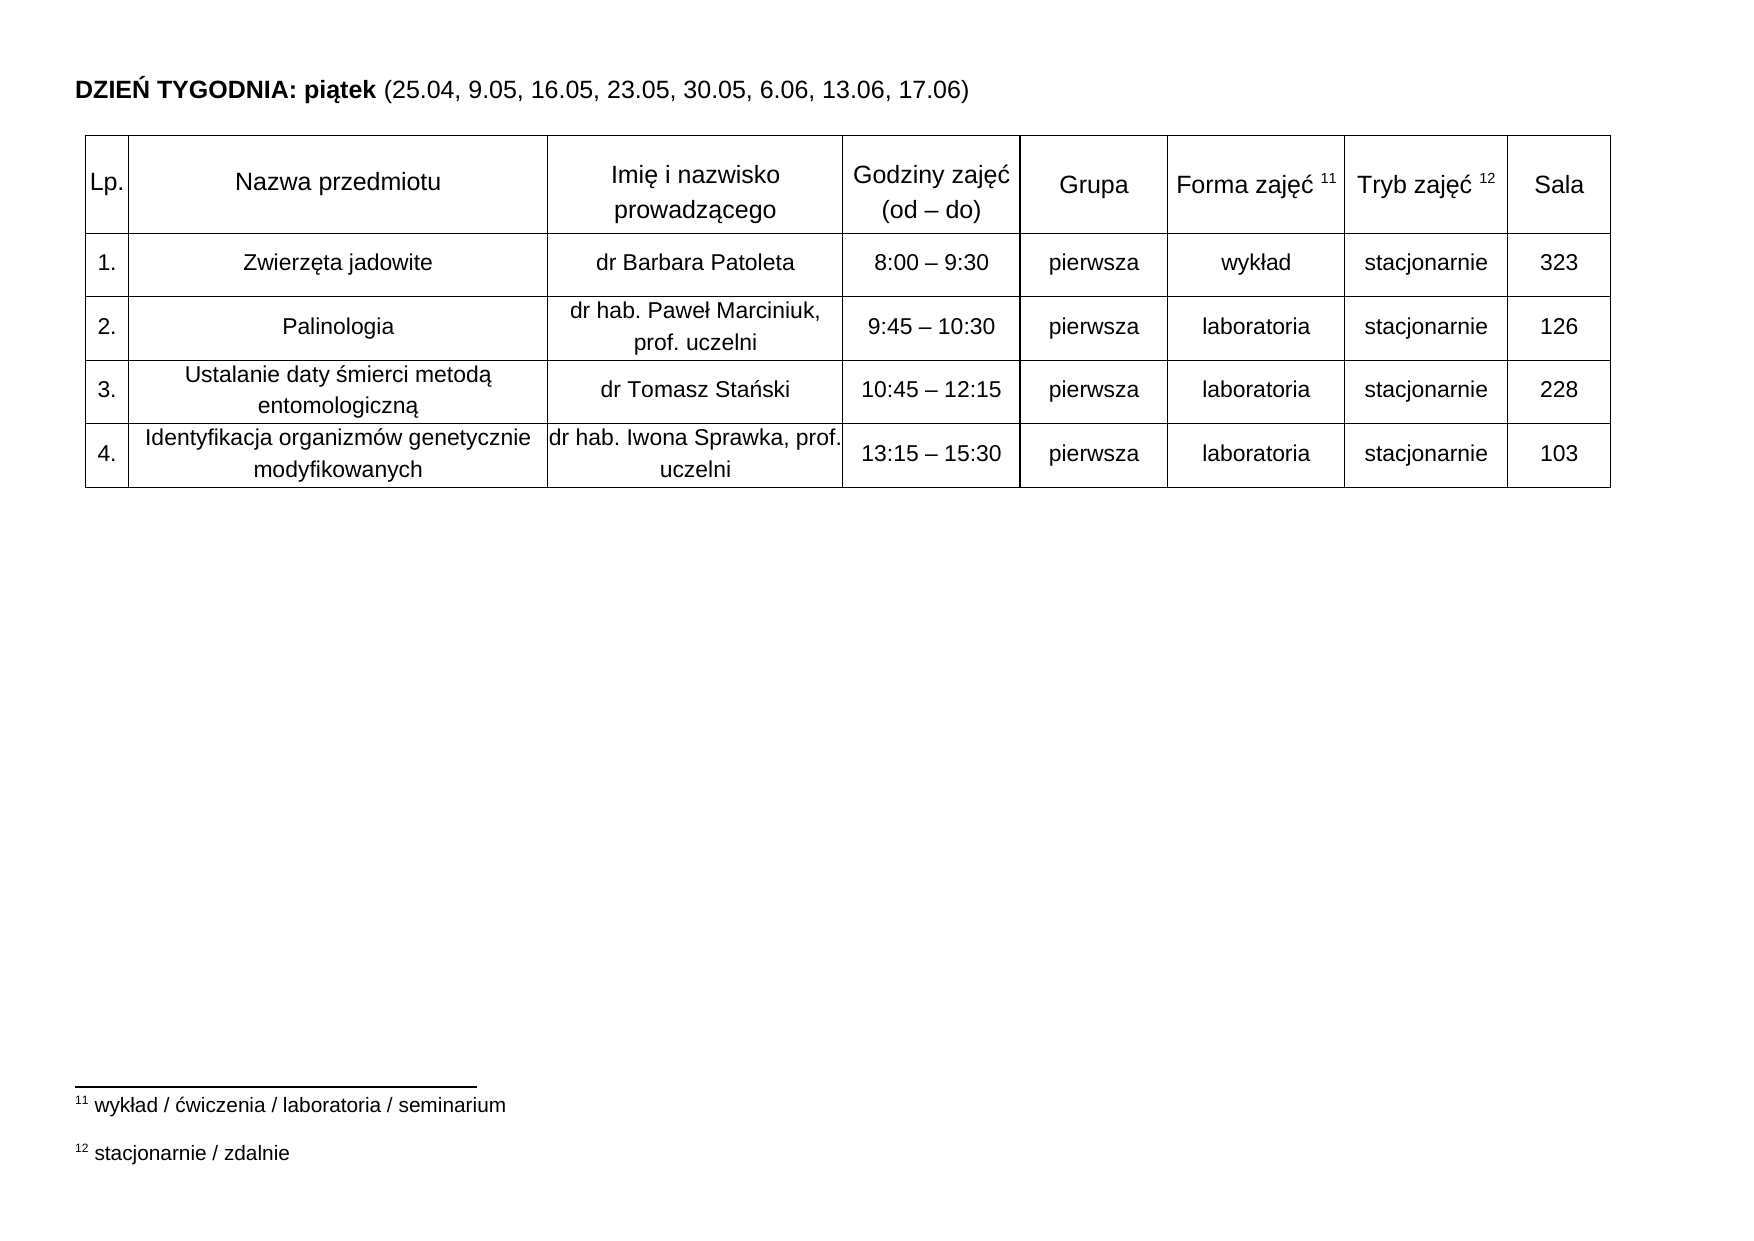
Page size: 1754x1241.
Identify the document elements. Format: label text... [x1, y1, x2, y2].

table_header Grupa [1021, 136, 1167, 233]
table_cell stacjonarnie [1345, 361, 1507, 423]
table_cell 4. [86, 424, 128, 487]
table_cell laboratoria [1168, 424, 1344, 487]
table_cell 3. [86, 361, 128, 423]
table_cell pierwsza [1021, 297, 1167, 360]
table_header Godziny zajęć (od – do) [843, 136, 1019, 233]
table_cell Palinologia [129, 297, 547, 360]
table_cell Identyfikacja organizmów genetycznie modyfikowanych [129, 424, 547, 487]
table_cell pierwsza [1021, 424, 1167, 487]
table_cell stacjonarnie [1345, 297, 1507, 360]
table_cell wykład [1168, 234, 1344, 296]
table_cell dr hab. Paweł Marciniuk, prof. uczelni [548, 297, 842, 360]
table_cell pierwsza [1021, 361, 1167, 423]
subtitle DZIEŃ TYGODNIA: piątek (25.04, 9.05, 16.05, 23.05, 30.05, 6.06, 13.06, 17.06) [75, 75, 1679, 104]
table_cell 126 [1508, 297, 1610, 360]
table_header Lp. [86, 136, 128, 233]
table_cell 323 [1508, 234, 1610, 296]
table_cell stacjonarnie [1345, 234, 1507, 296]
table_cell 1. [86, 234, 128, 296]
table_cell 9:45 – 10:30 [843, 297, 1019, 360]
table_header Forma zajęć [1168, 136, 1344, 233]
table_cell 103 [1508, 424, 1610, 487]
table_header Tryb zajęć [1345, 136, 1507, 233]
table_cell 10:45 – 12:15 [843, 361, 1019, 423]
table_cell laboratoria [1168, 297, 1344, 360]
table_header Sala [1508, 136, 1610, 233]
table_cell Zwierzęta jadowite [129, 234, 547, 296]
table_cell dr Barbara Patoleta [548, 234, 842, 296]
table_cell dr hab. Iwona Sprawka, prof. uczelni [548, 424, 842, 487]
table_cell pierwsza [1021, 234, 1167, 296]
table_cell dr Tomasz Stański [548, 361, 842, 423]
table_header Nazwa przedmiotu [129, 136, 547, 233]
table_cell Ustalanie daty śmierci metodą entomologiczną [129, 361, 547, 423]
table_cell 8:00 – 9:30 [843, 234, 1019, 296]
table_cell 2. [86, 297, 128, 360]
table_cell 228 [1508, 361, 1610, 423]
table_cell stacjonarnie [1345, 424, 1507, 487]
table_cell laboratoria [1168, 361, 1344, 423]
table_header Imię i nazwisko prowadzącego [548, 136, 842, 233]
table_cell 13:15 – 15:30 [843, 424, 1019, 487]
